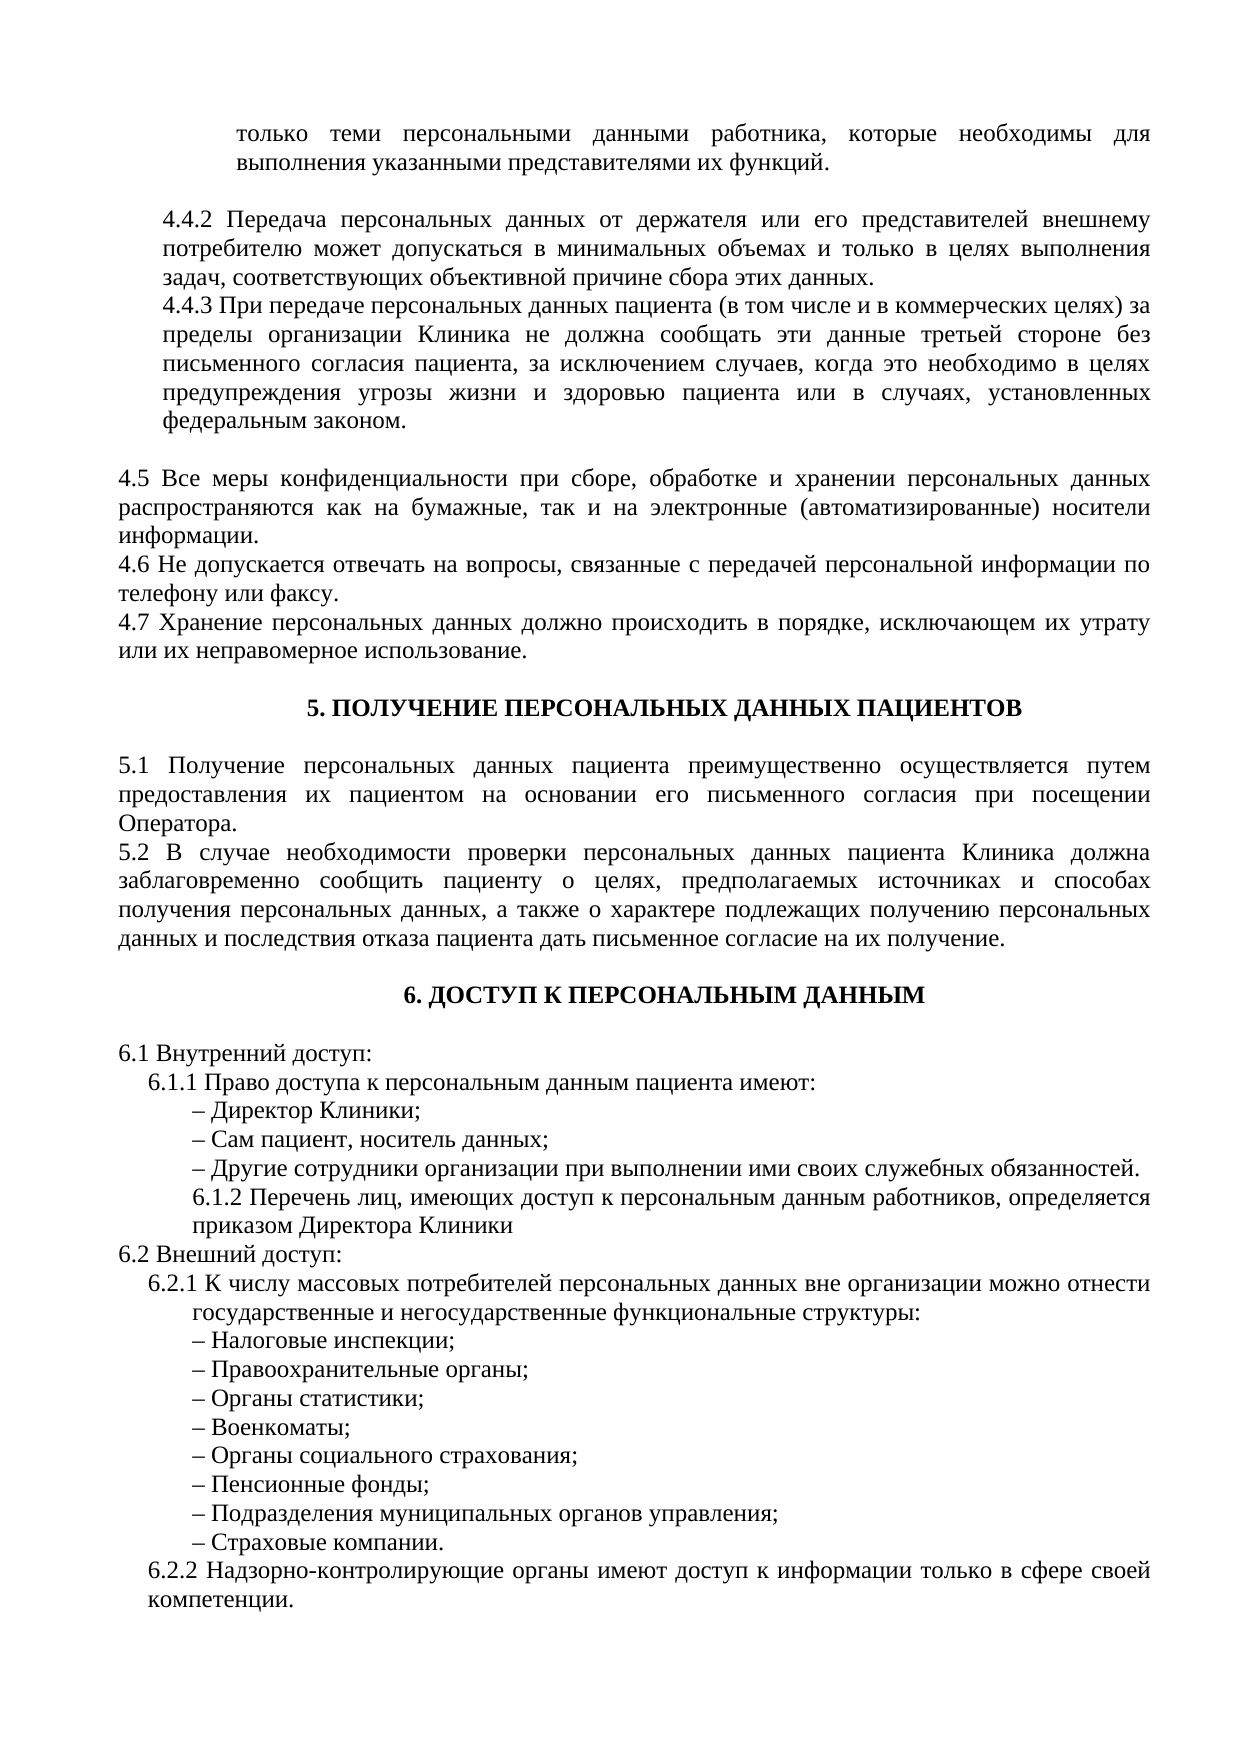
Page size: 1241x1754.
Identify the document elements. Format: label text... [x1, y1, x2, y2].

list 6.2 Внешний доступ: [118, 1239, 1152, 1268]
list 4.4.3 При передаче персональных данных пациента (в том числе и в коммерческих целях) за пределы организации Клиника не должна сообщать эти данные третьей стороне без письменного согласия пациента, за исключением случаев, когда это необходимо в целях предупреждения угрозы жизни и здоровью пациента или в случаях, установленных федеральным законом. [162, 291, 1152, 434]
list 5.2 В случае необходимости проверки персональных данных пациента Клиника должна заблаговременно сообщить пациенту о целях, предполагаемых источниках и способах получения персональных данных, а также о характере подлежащих получению персональных данных и последствия отказа пациента дать письменное согласие на их получение. [118, 837, 1152, 952]
list 5.1 Получение персональных данных пациента преимущественно осуществляется путем предоставления их пациентом на основании его письменного согласия при посещении Оператора. [118, 751, 1152, 837]
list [221, 118, 1152, 176]
list 6. ДОСТУП К ПЕРСОНАЛЬНЫМ ДАННЫМ [177, 981, 1152, 1009]
list 6.1 Внутренний доступ: [118, 1038, 1152, 1067]
list 4.4.2 Передача персональных данных от держателя или его представителей внешнему потребителю может допускаться в минимальных объемах и только в целях выполнения задач, соответствующих объективной причине сбора этих данных. [162, 204, 1152, 291]
list – Директор Клиники; [192, 1096, 1152, 1124]
list – Правоохранительные органы; [192, 1354, 1152, 1383]
list – Сам пациент, носитель данных; [192, 1124, 1152, 1153]
list – Страховые компании. [192, 1527, 1152, 1556]
list 6.1.2 Перечень лиц, имеющих доступ к персональным данным работников, определяется приказом Директора Клиники [192, 1182, 1152, 1239]
list – Пенсионные фонды; [192, 1469, 1152, 1498]
list – Органы социального страхования; [192, 1441, 1152, 1469]
list 6.2.1 К числу массовых потребителей персональных данных вне организации можно отнести государственные и негосударственные функциональные структуры: [148, 1268, 1152, 1326]
list – Налоговые инспекции; [192, 1326, 1152, 1354]
list – Подразделения муниципальных органов управления; [192, 1498, 1152, 1527]
list 4.5 Все меры конфиденциальности при сборе, обработке и хранении персональных данных распространяются как на бумажные, так и на электронные (автоматизированные) носители информации. [118, 463, 1152, 549]
list 4.7 Хранение персональных данных должно происходить в порядке, исключающем их утрату или их неправомерное использование. [118, 607, 1152, 664]
list – Органы статистики; [192, 1383, 1152, 1412]
list 4.6 Не допускается отвечать на вопросы, связанные с передачей персональной информации по телефону или факсу. [118, 549, 1152, 607]
list 6.2.2 Надзорно-контролирующие органы имеют доступ к информации только в сфере своей компетенции. [148, 1556, 1152, 1613]
list 5. ПОЛУЧЕНИЕ ПЕРСОНАЛЬНЫХ ДАННЫХ ПАЦИЕНТОВ [177, 693, 1152, 722]
list 6.1.1 Право доступа к персональным данным пациента имеют: [148, 1067, 1152, 1096]
list – Другие сотрудники организации при выполнении ими своих служебных обязанностей. [192, 1153, 1152, 1182]
list – Военкоматы; [192, 1412, 1152, 1441]
